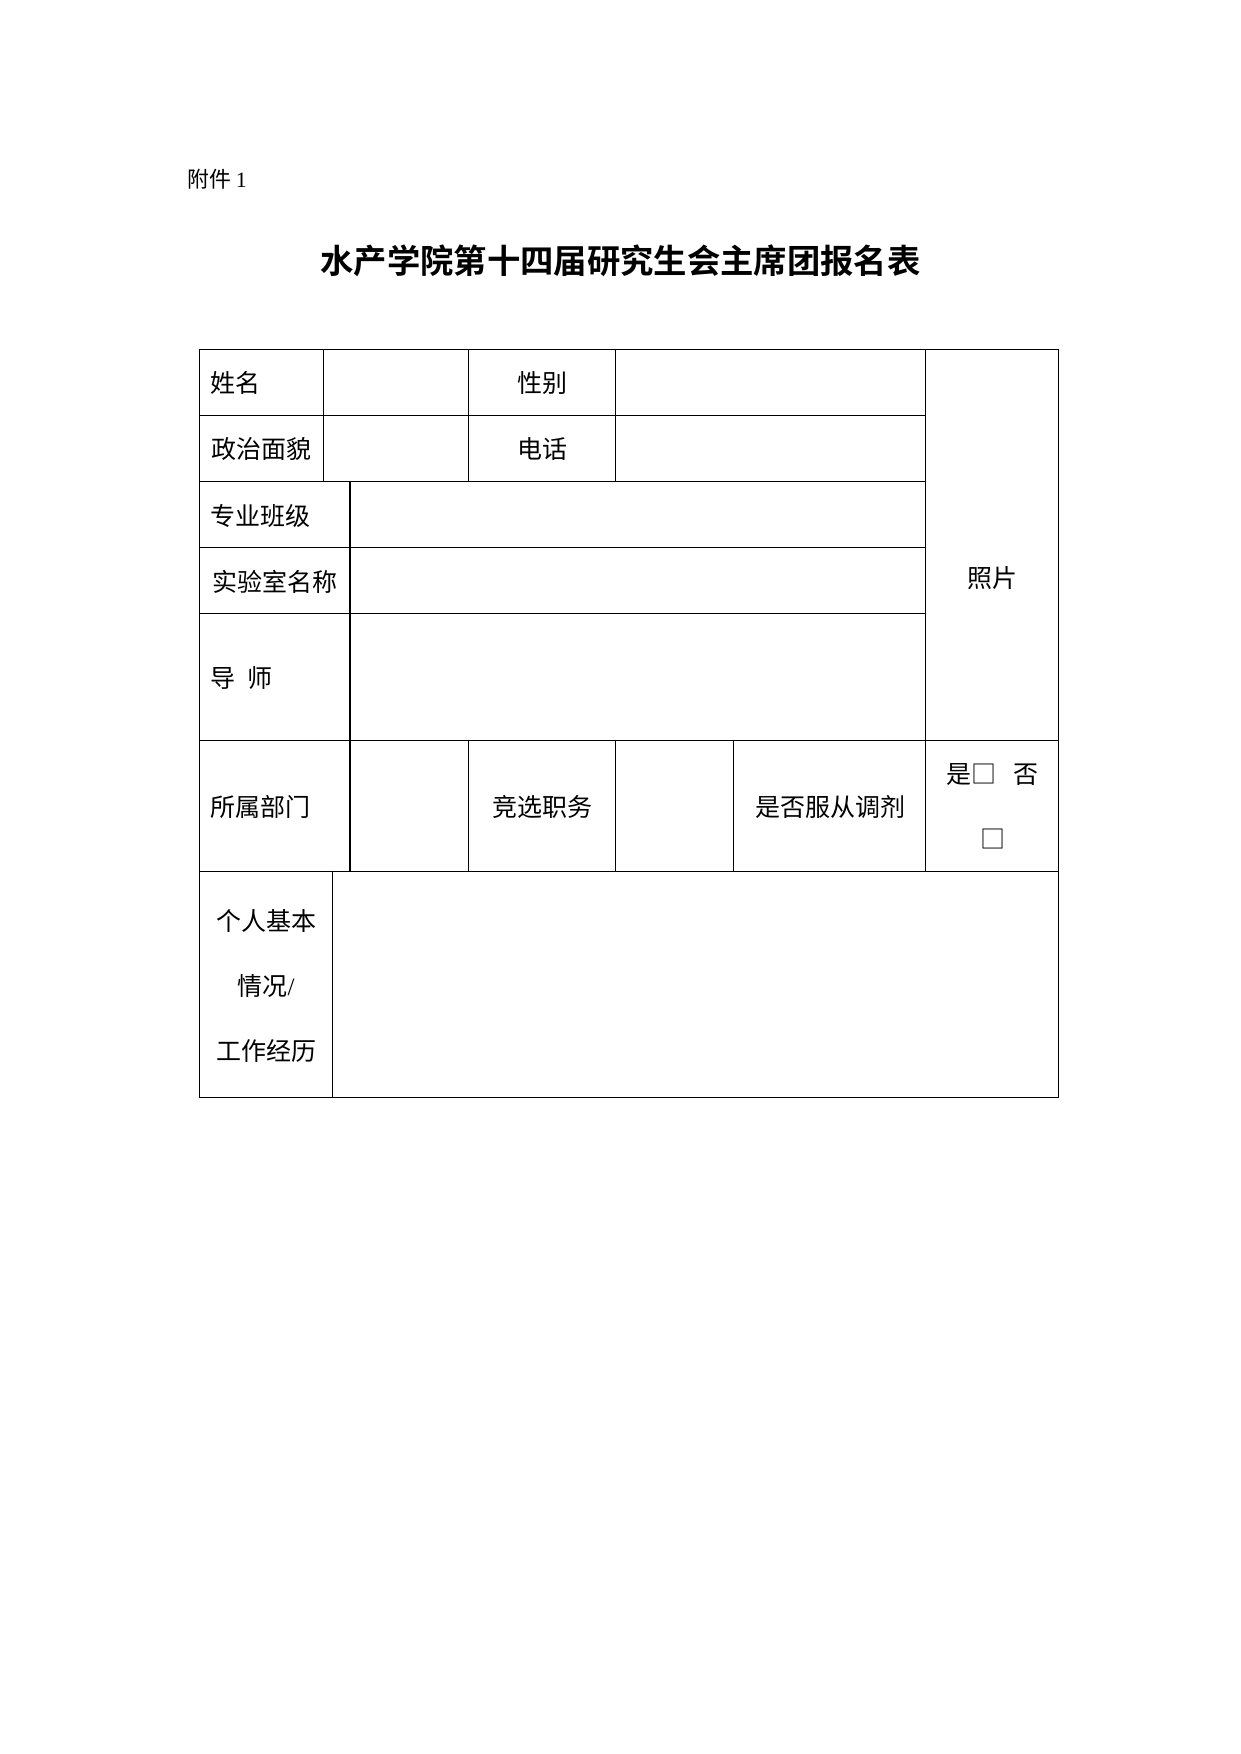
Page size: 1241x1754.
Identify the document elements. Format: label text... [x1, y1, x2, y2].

table_cell 导 师 [200, 614, 349, 739]
table_cell 是否服从调剂 [734, 741, 925, 871]
table_cell [351, 482, 925, 547]
table_cell 竞选职务 [469, 741, 615, 871]
text 附件1 [187, 162, 1053, 194]
table_cell 电话 [469, 416, 615, 481]
table_cell 个人基本情况/ 工作经历 [200, 872, 332, 1097]
table_cell 实验室名称 [200, 548, 349, 613]
table_cell [351, 614, 925, 739]
table_header 照片 [926, 350, 1058, 739]
table_cell 政治面貌 [200, 416, 323, 481]
table_header [616, 350, 925, 414]
text 水产学院第十四届研究生会主席团报名表 [187, 227, 1053, 292]
table_cell [333, 872, 1058, 1097]
table_cell 专业班级 [200, 482, 349, 547]
table_cell 所属部门 [200, 741, 349, 871]
table_cell [351, 741, 468, 871]
table_cell 是□ 否□ [926, 741, 1058, 871]
table_header 性别 [469, 350, 615, 414]
table_header 姓名 [200, 350, 323, 414]
table_cell [351, 548, 925, 613]
table_cell [324, 416, 468, 481]
table_cell [616, 741, 733, 871]
table_cell [616, 416, 925, 481]
table_header [324, 350, 468, 414]
